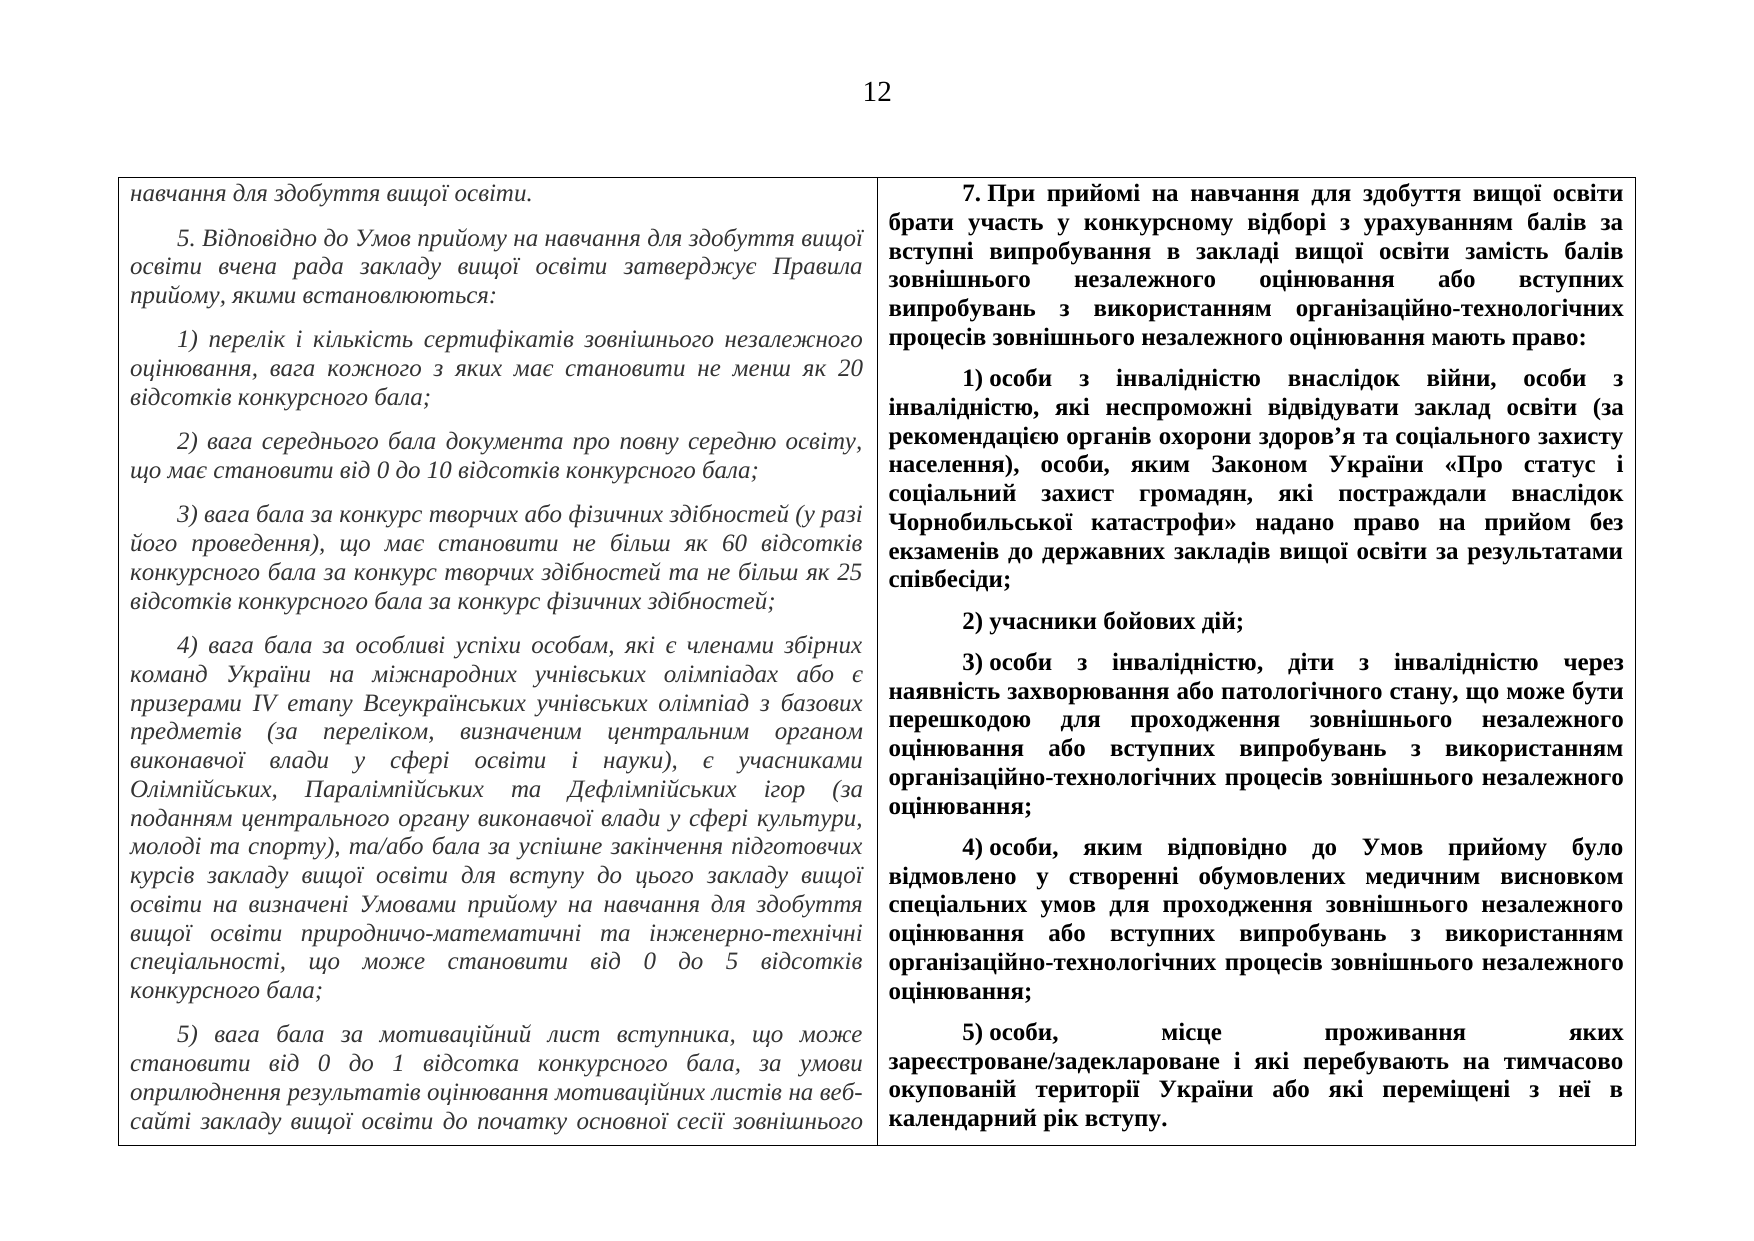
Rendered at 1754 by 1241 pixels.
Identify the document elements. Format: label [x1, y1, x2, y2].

table_cell [878, 178, 1635, 1144]
table_cell [119, 178, 877, 1144]
